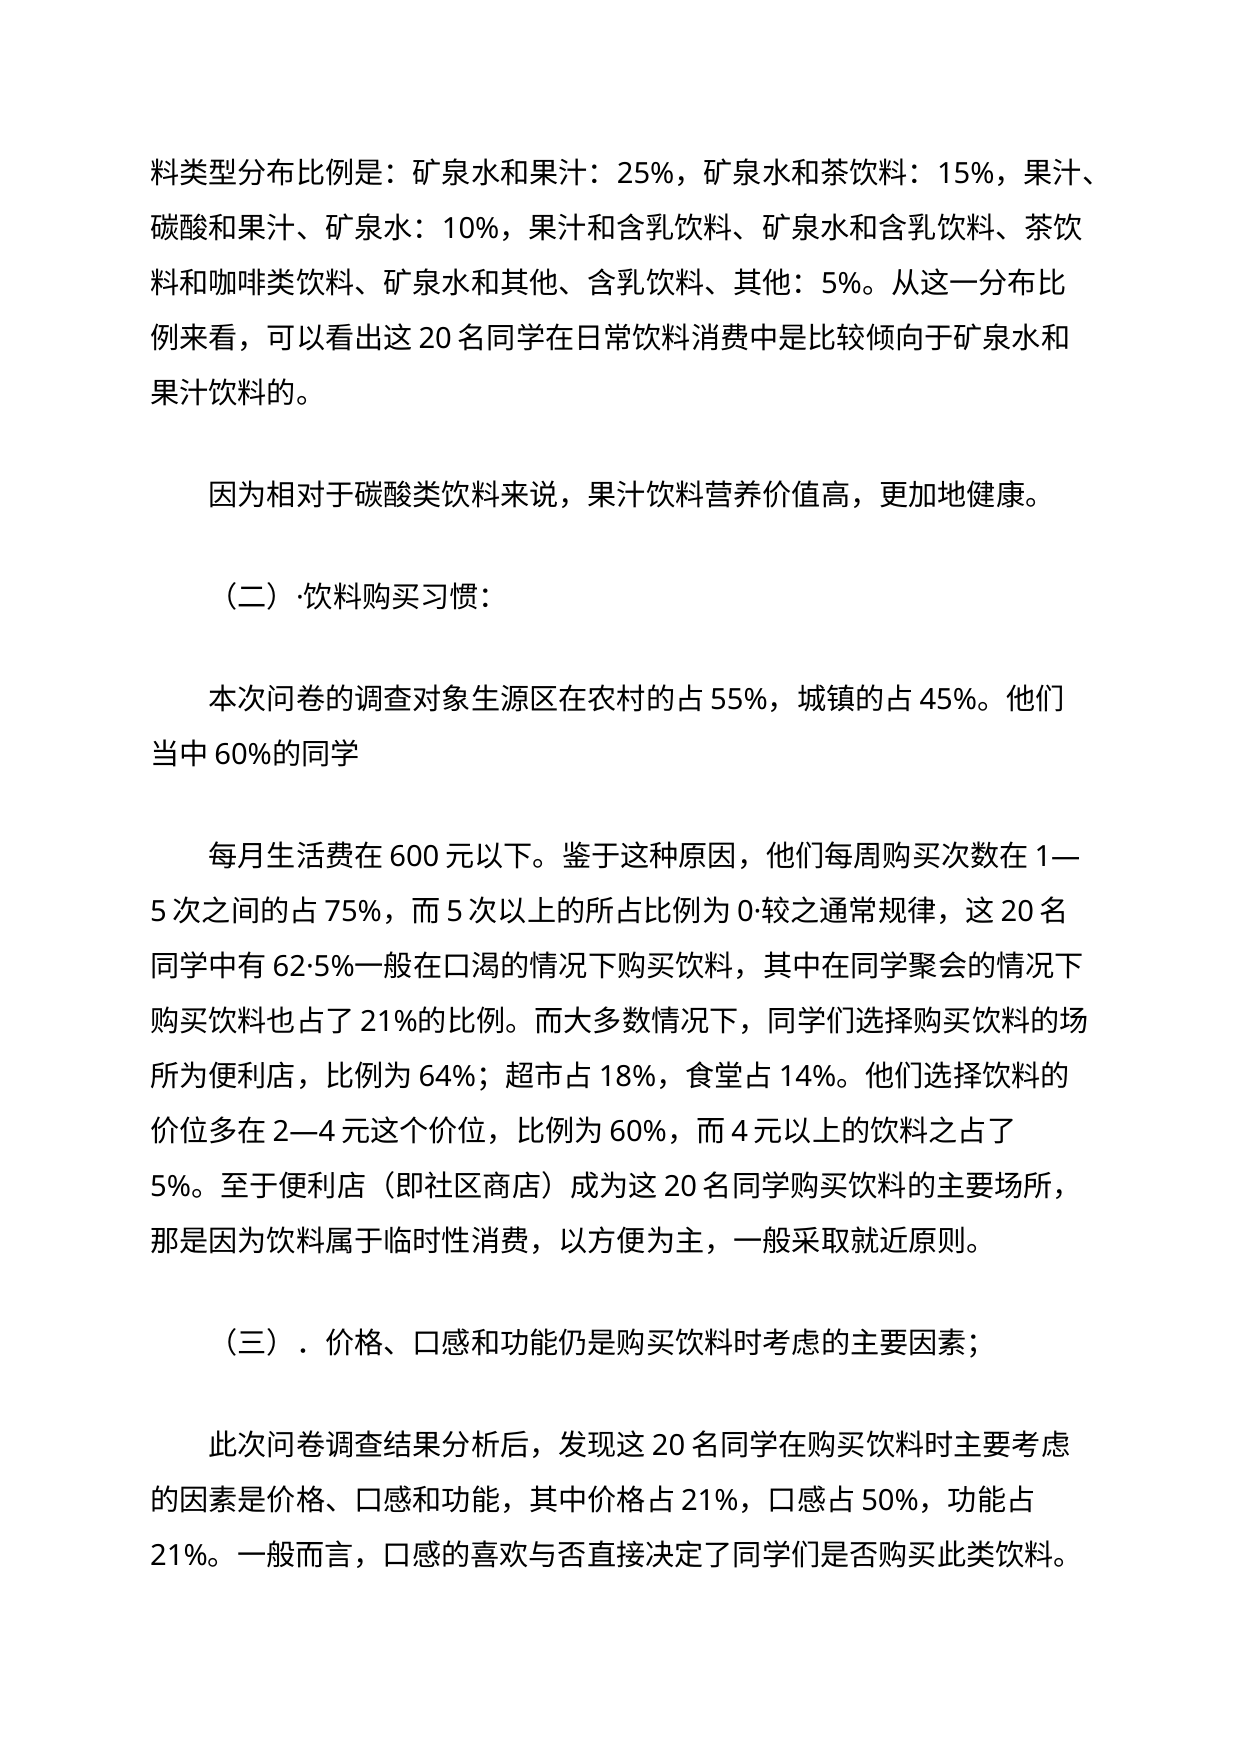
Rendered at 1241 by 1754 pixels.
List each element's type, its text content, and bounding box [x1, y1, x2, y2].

text （二）·饮料购买习惯： [150, 573, 1090, 616]
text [150, 150, 1090, 412]
text （三）．价格、口感和功能仍是购买饮料时考虑的主要因素； [150, 1319, 1090, 1362]
text 本次问卷的调查对象生源区在农村的占55%，城镇的占45%。他们当中60%的同学 [150, 676, 1090, 773]
text 因为相对于碳酸类饮料来说，果汁饮料营养价值高，更加地健康。 [150, 472, 1090, 514]
text 每月生活费在600元以下。鉴于这种原因，他们每周购买次数在1—5次之间的占75%，而5次以上的所占比例为0·较之通常规律，这20名同学中有62·5%一般在口渴的情况下购买饮料，其中在同学聚会的情况下购买饮料也占了21%的比例。而大多数情况下，同学们选择购买饮料的场所为便利店，比例为64%；超市占18%，食堂占14%。他们选择饮料的价位多在2—4元这个价位，比例为60%，而4元以上的饮料之占了5%。至于便利店（即社区商店）成为这20名同学购买饮料的主要场所，那是因为饮料属于临时性消费，以方便为主，一般采取就近原则。 [150, 832, 1090, 1260]
text 此次问卷调查结果分析后，发现这20名同学在购买饮料时主要考虑的因素是价格、口感和功能，其中价格占21%，口感占50%，功能占21%。一般而言，口感的喜欢与否直接决定了同学们是否购买此类饮料。 [150, 1421, 1090, 1573]
